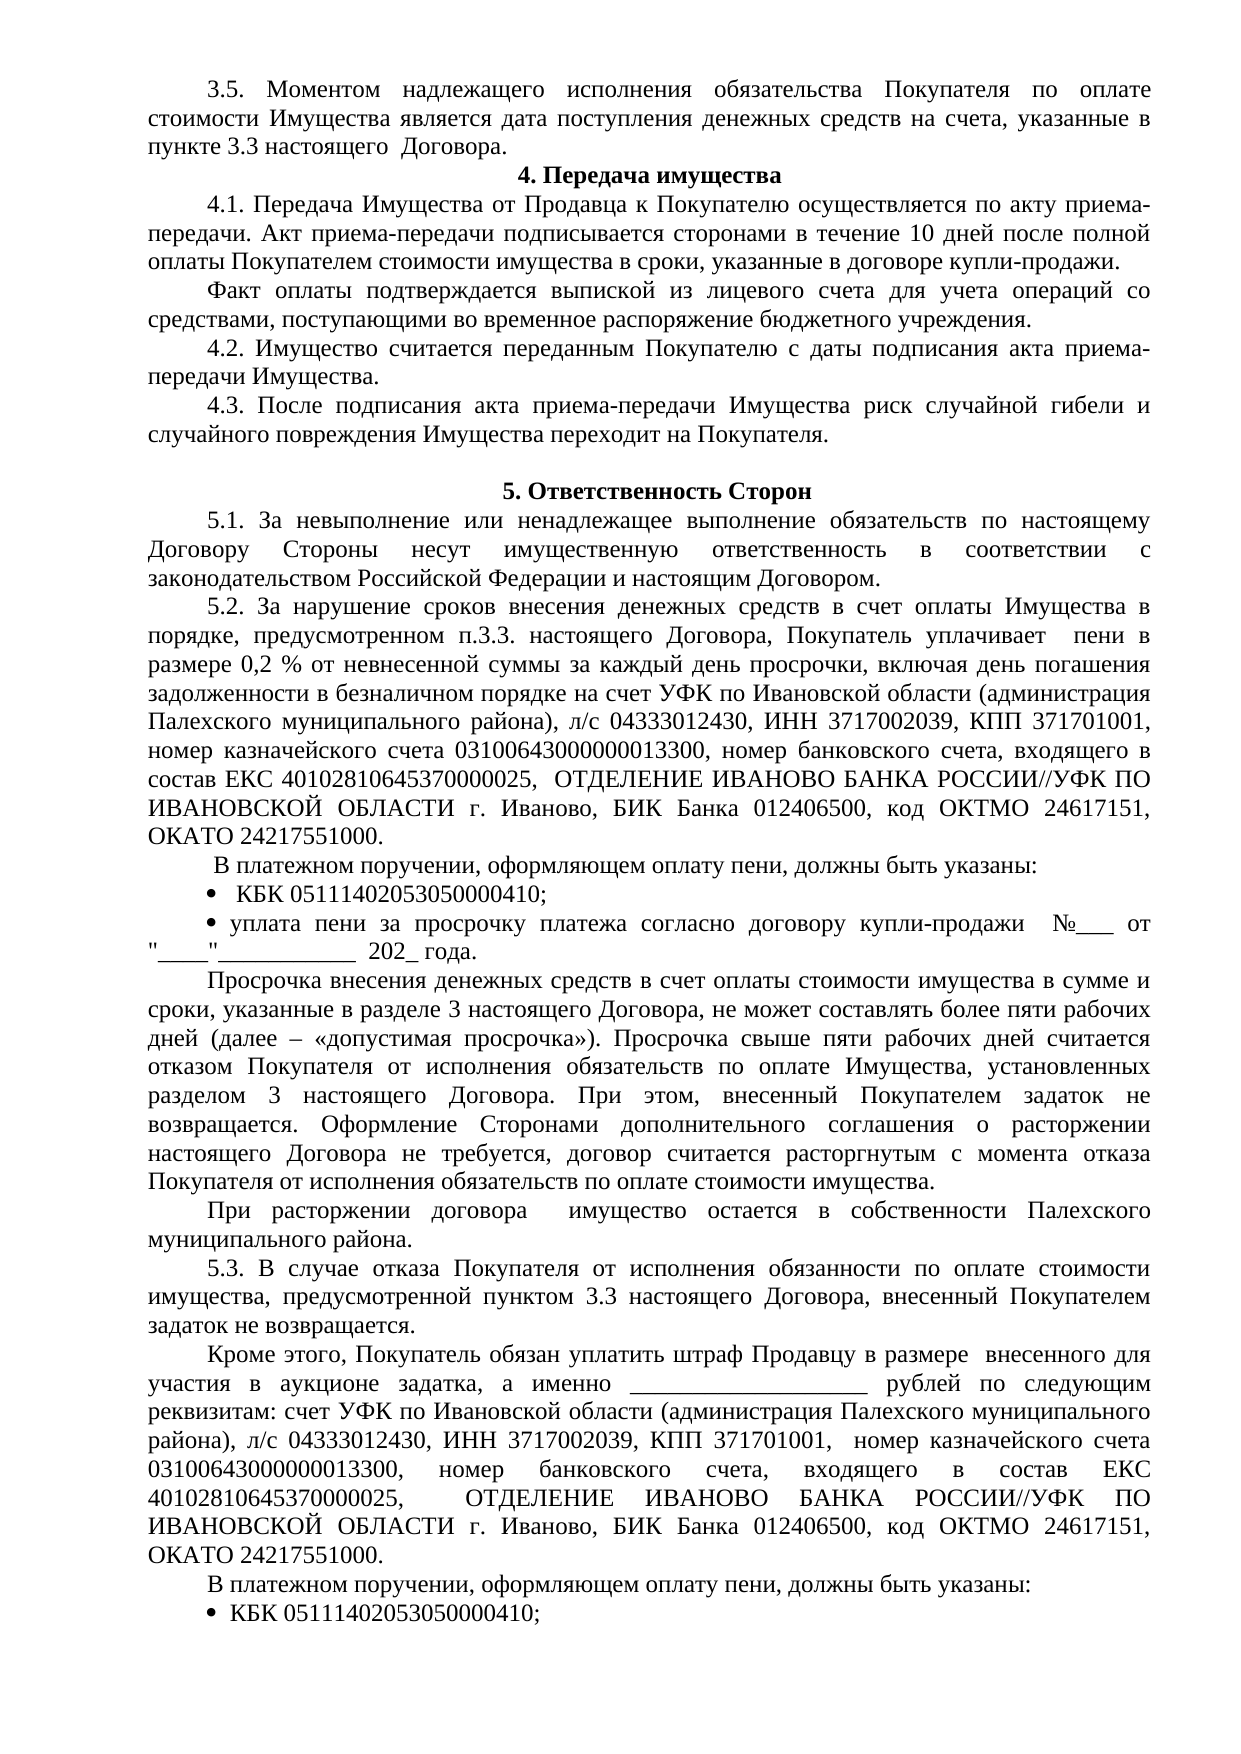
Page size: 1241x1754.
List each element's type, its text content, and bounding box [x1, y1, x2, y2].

text 5. Ответственность Сторон [162, 476, 1152, 505]
text Факт оплаты подтверждается выпиской из лицевого счета для учета операций со средствами, поступающими во временное распоряжение бюджетного учреждения. [148, 275, 1152, 333]
text 5.1. За невыполнение или ненадлежащее выполнение обязательств по настоящему Договору Стороны несут имущественную ответственность в соответствии с законодательством Российской Федерации и настоящим Договором. [148, 505, 1152, 591]
text 3.5. Моментом надлежащего исполнения обязательства Покупателя по оплате стоимости Имущества является дата поступления денежных средств на счета, указанные в пункте 3.3 настоящего Договора. [148, 74, 1152, 160]
text 4.2. Имущество считается переданным Покупателю с даты подписания акта приема-передачи Имущества. [148, 333, 1152, 390]
text Кроме этого, Покупатель обязан уплатить штраф Продавцу в размере внесенного для участия в аукционе задатка, а именно ___________________ рублей по следующим реквизитам: счет УФК по Ивановской области (администрация Палехского муниципального района), л/с 04333012430, ИНН 3717002039, КПП 371701001, номер казначейского счета 03100643000000013300, номер банковского счета, входящего в состав ЕКС 40102810645370000025, ОТДЕЛЕНИЕ ИВАНОВО БАНКА РОССИИ//УФК ПО ИВАНОВСКОЙ ОБЛАСТИ г. Иваново, БИК Банка 012406500, код ОКТМО 24617151, ОКАТО 24217551000. [148, 1339, 1152, 1569]
text 5.2. За нарушение сроков внесения денежных средств в счет оплаты Имущества в порядке, предусмотренном п.3.3. настоящего Договора, Покупатель уплачивает пени в размере 0,2 % от невнесенной суммы за каждый день просрочки, включая день погашения задолженности в безналичном порядке на счет УФК по Ивановской области (администрация Палехского муниципального района), л/с 04333012430, ИНН 3717002039, КПП 371701001, номер казначейского счета 03100643000000013300, номер банковского счета, входящего в состав ЕКС 40102810645370000025, ОТДЕЛЕНИЕ ИВАНОВО БАНКА РОССИИ//УФК ПО ИВАНОВСКОЙ ОБЛАСТИ г. Иваново, БИК Банка 012406500, код ОКТМО 24617151, ОКАТО 24217551000. [148, 591, 1152, 850]
text 4.1. Передача Имущества от Продавца к Покупателю осуществляется по акту приема-передачи. Акт приема-передачи подписывается сторонами в течение 10 дней после полной оплаты Покупателем стоимости имущества в сроки, указанные в договоре купли-продажи. [148, 189, 1152, 275]
text В платежном поручении, оформляющем оплату пени, должны быть указаны: [148, 1569, 1152, 1598]
text В платежном поручении, оформляющем оплату пени, должны быть указаны: [148, 850, 1152, 879]
text Просрочка внесения денежных средств в счет оплаты стоимости имущества в сумме и сроки, указанные в разделе 3 настоящего Договора, не может составлять более пяти рабочих дней (далее – «допустимая просрочка»). Просрочка свыше пяти рабочих дней считается отказом Покупателя от исполнения обязательств по оплате Имущества, установленных разделом 3 настоящего Договора. При этом, внесенный Покупателем задаток не возвращается. Оформление Сторонами дополнительного соглашения о расторжении настоящего Договора не требуется, договор считается расторгнутым с момента отказа Покупателя от исполнения обязательств по оплате стоимости имущества. [148, 965, 1152, 1195]
text 5.3. В случае отказа Покупателя от исполнения обязанности по оплате стоимости имущества, предусмотренной пунктом 3.3 настоящего Договора, внесенный Покупателем задаток не возвращается. [148, 1253, 1152, 1339]
list КБК 05111402053050000410; [207, 1598, 1152, 1626]
text 4.3. После подписания акта приема-передачи Имущества риск случайной гибели и случайного повреждения Имущества переходит на Покупателя. [148, 390, 1152, 448]
text 4. Передача имущества [148, 160, 1152, 189]
list уплата пени за просрочку платежа согласно договору купли-продажи №___ от "____"___________ 202_ года. [148, 908, 1152, 965]
text При расторжении договора имущество остается в собственности Палехского муниципального района. [148, 1195, 1152, 1253]
list КБК 05111402053050000410; [207, 879, 1152, 908]
